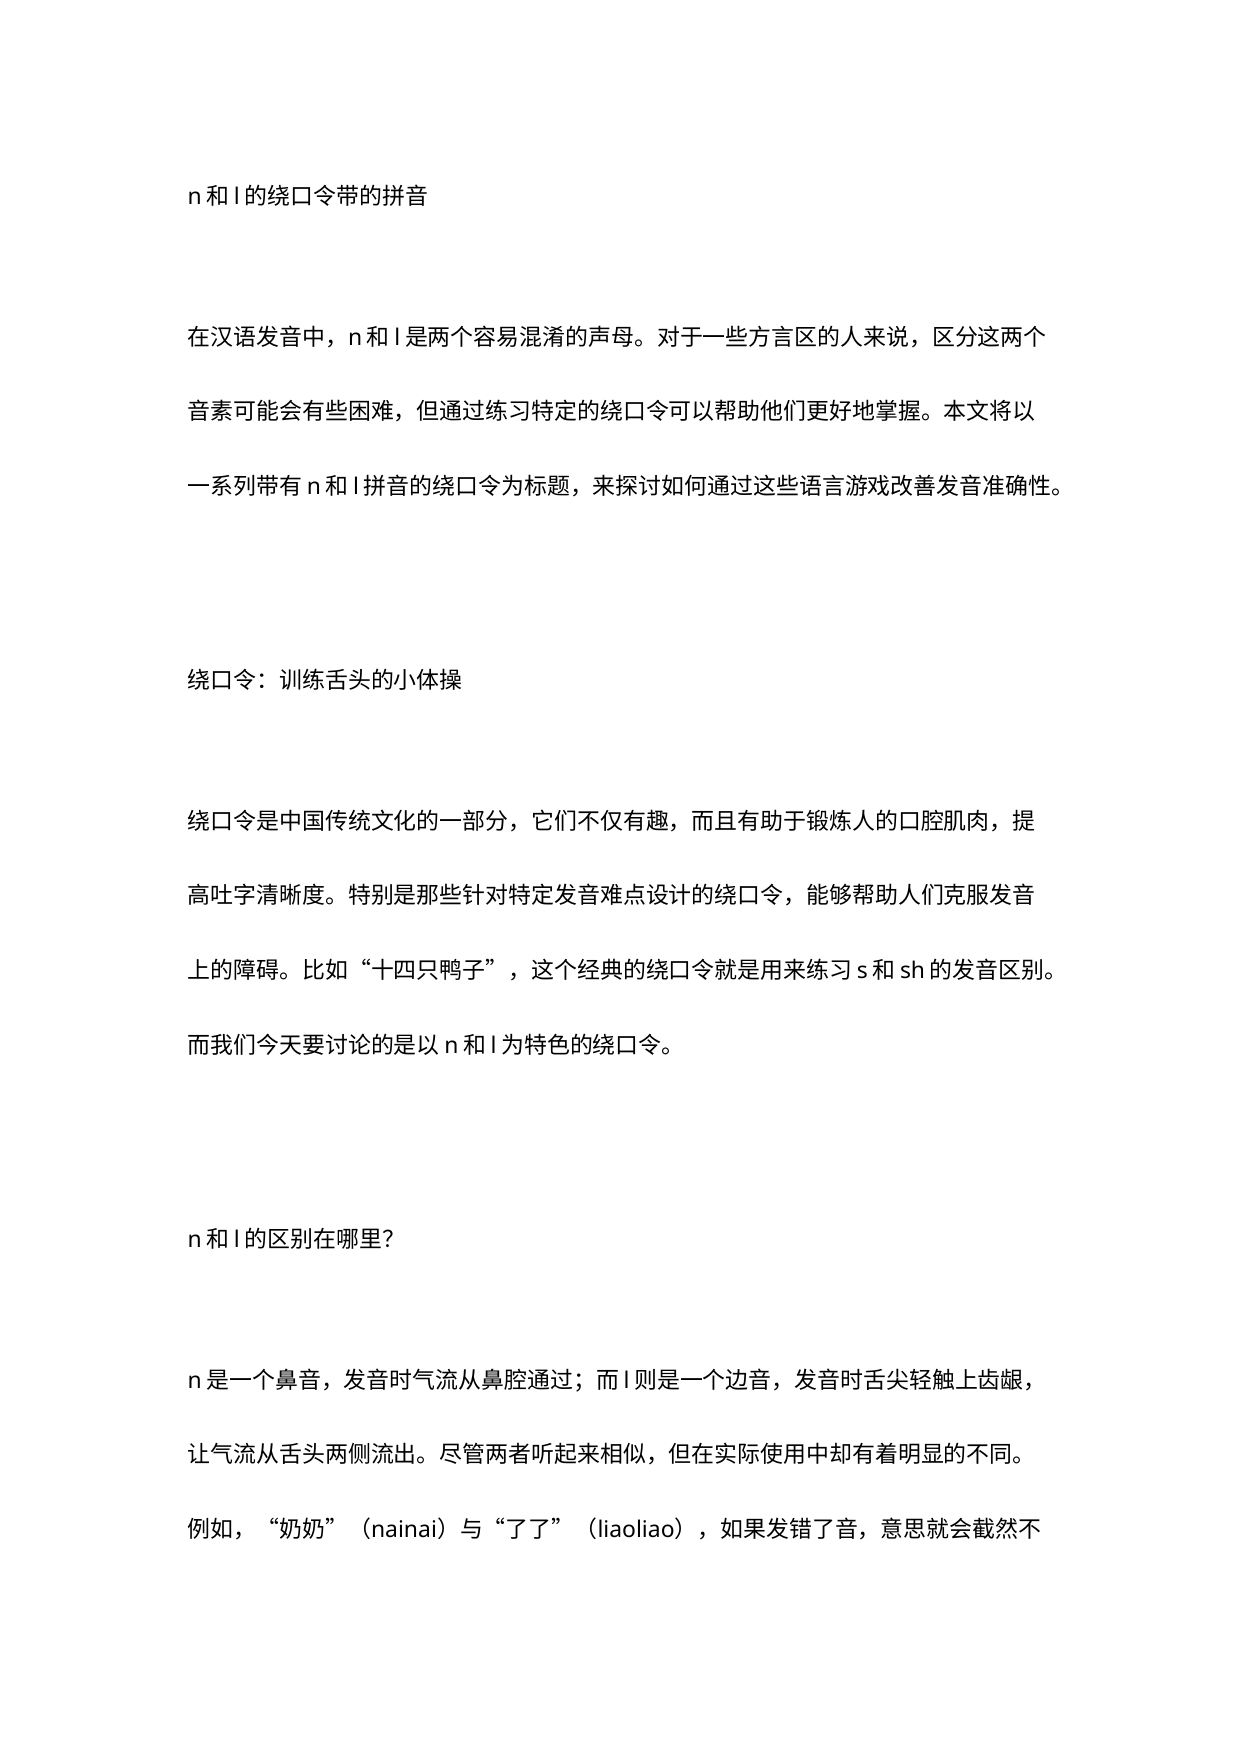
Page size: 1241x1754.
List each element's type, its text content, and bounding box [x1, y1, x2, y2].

text n和l的区别在哪里？ [187, 1205, 1053, 1270]
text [187, 1346, 1053, 1560]
text 绕口令是中国传统文化的一部分，它们不仅有趣，而且有助于锻炼人的口腔肌肉，提高吐字清晰度。特别是那些针对特定发音难点设计的绕口令，能够帮助人们克服发音上的障碍。比如“十四只鸭子”，这个经典的绕口令就是用来练习s和sh的发音区别。而我们今天要讨论的是以n和l为特色的绕口令。 [187, 787, 1053, 1076]
text 绕口令：训练舌头的小体操 [187, 646, 1053, 711]
text n和l的绕口令带的拼音 [187, 162, 1053, 227]
text 在汉语发音中，n和l是两个容易混淆的声母。对于一些方言区的人来说，区分这两个音素可能会有些困难，但通过练习特定的绕口令可以帮助他们更好地掌握。本文将以一系列带有n和l拼音的绕口令为标题，来探讨如何通过这些语言游戏改善发音准确性。 [187, 302, 1053, 517]
